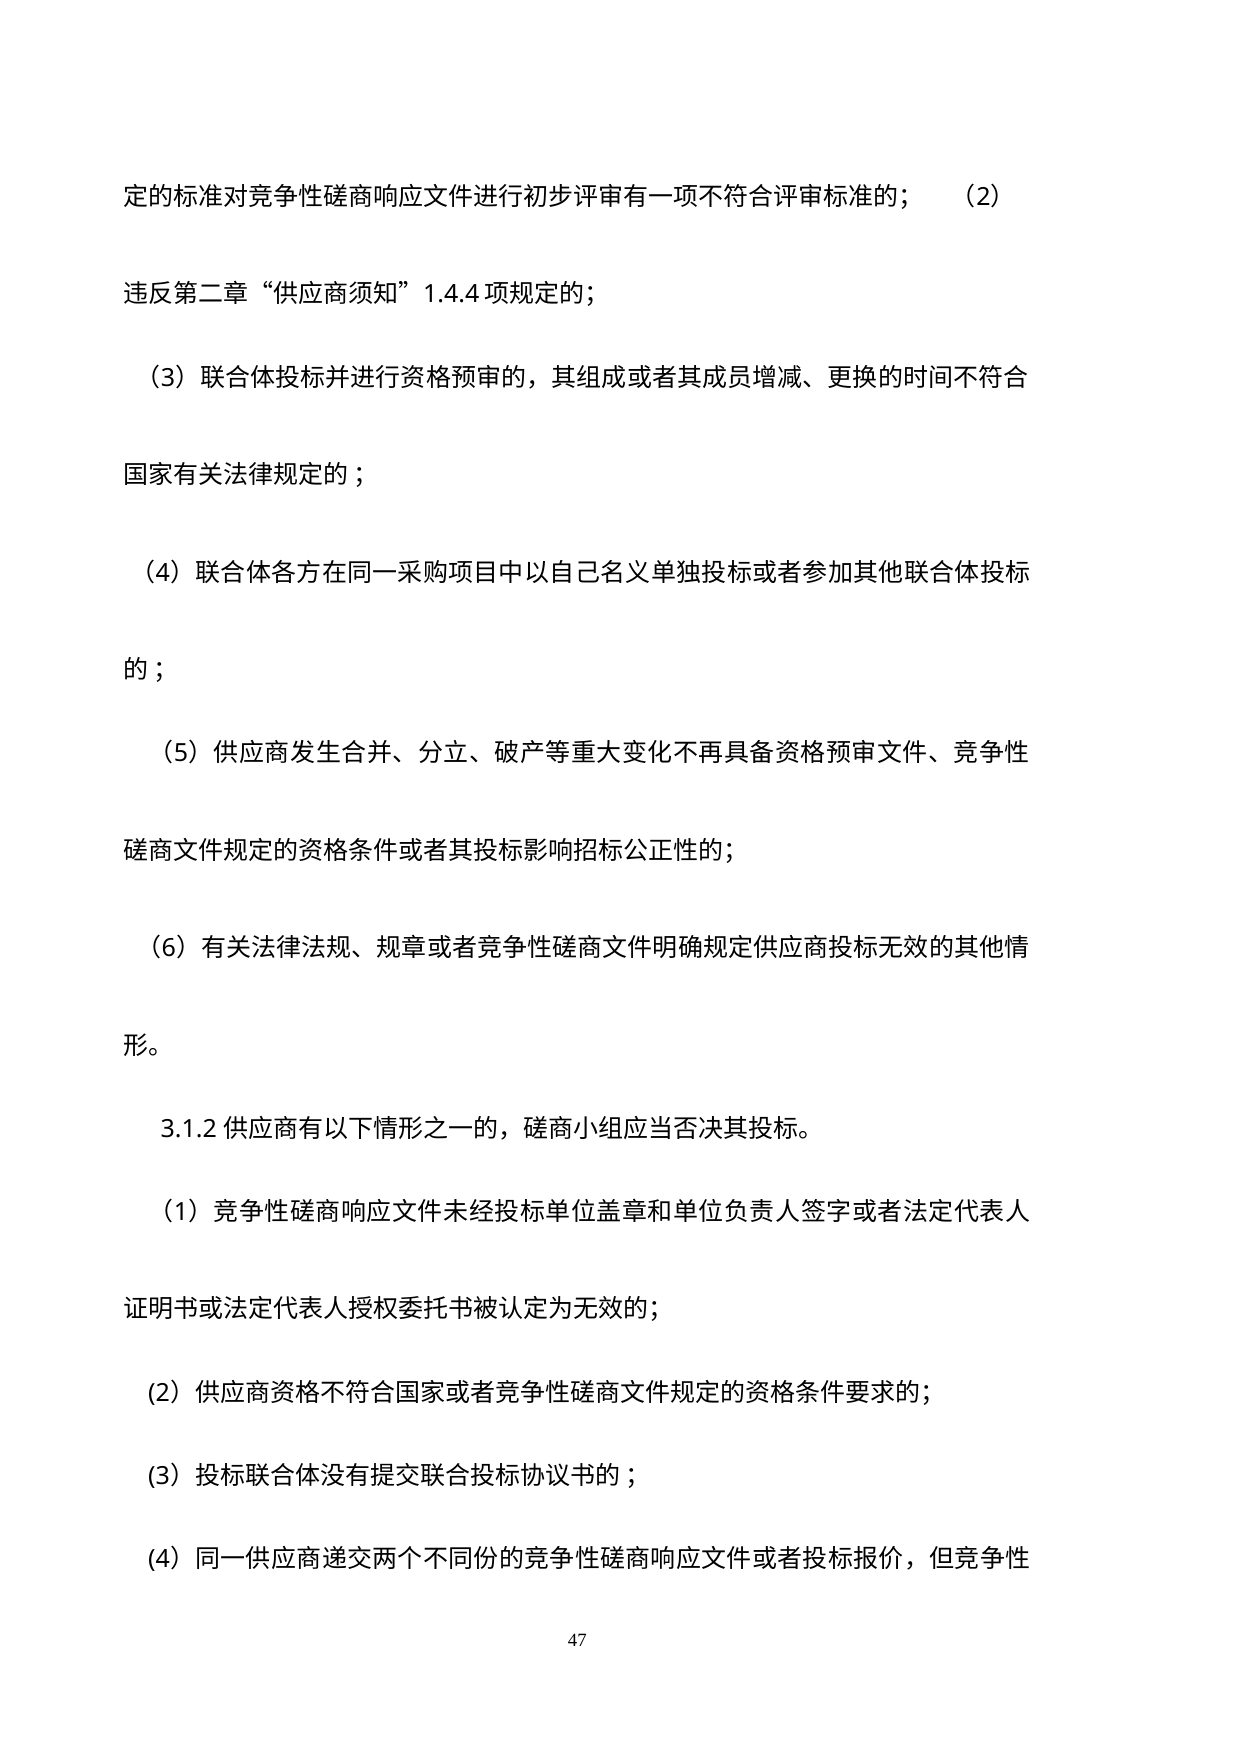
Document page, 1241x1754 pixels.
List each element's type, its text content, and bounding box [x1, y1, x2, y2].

text (2）供应商资格不符合国家或者竞争性磋商文件规定的资格条件要求的； [123, 1358, 1031, 1423]
text （5）供应商发生合并、分立、破产等重大变化不再具备资格预审文件、竞争性磋商文件规定的资格条件或者其投标影响招标公正性的； （6）有关法律法规、规章或者竞争性磋商文件明确规定供应商投标无效的其他情形。 [123, 718, 1031, 1076]
text (3）投标联合体没有提交联合投标协议书的 ； [123, 1441, 1031, 1506]
text （3）联合体投标并进行资格预审的，其组成或者其成员增减、更换的时间不符合国家有关法律规定的 ； （4）联合体各方在同一采购项目中以自己名义单独投标或者参加其他联合体投标的 ； [123, 343, 1031, 700]
text 3.1.2 供应商有以下情形之一的，磋商小组应当否决其投标。 [123, 1094, 1031, 1159]
text （1）竞争性磋商响应文件未经投标单位盖章和单位负责人签字或者法定代表人证明书或法定代表人授权委托书被认定为无效的； [123, 1177, 1031, 1339]
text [123, 162, 1031, 324]
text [123, 1524, 1031, 1589]
